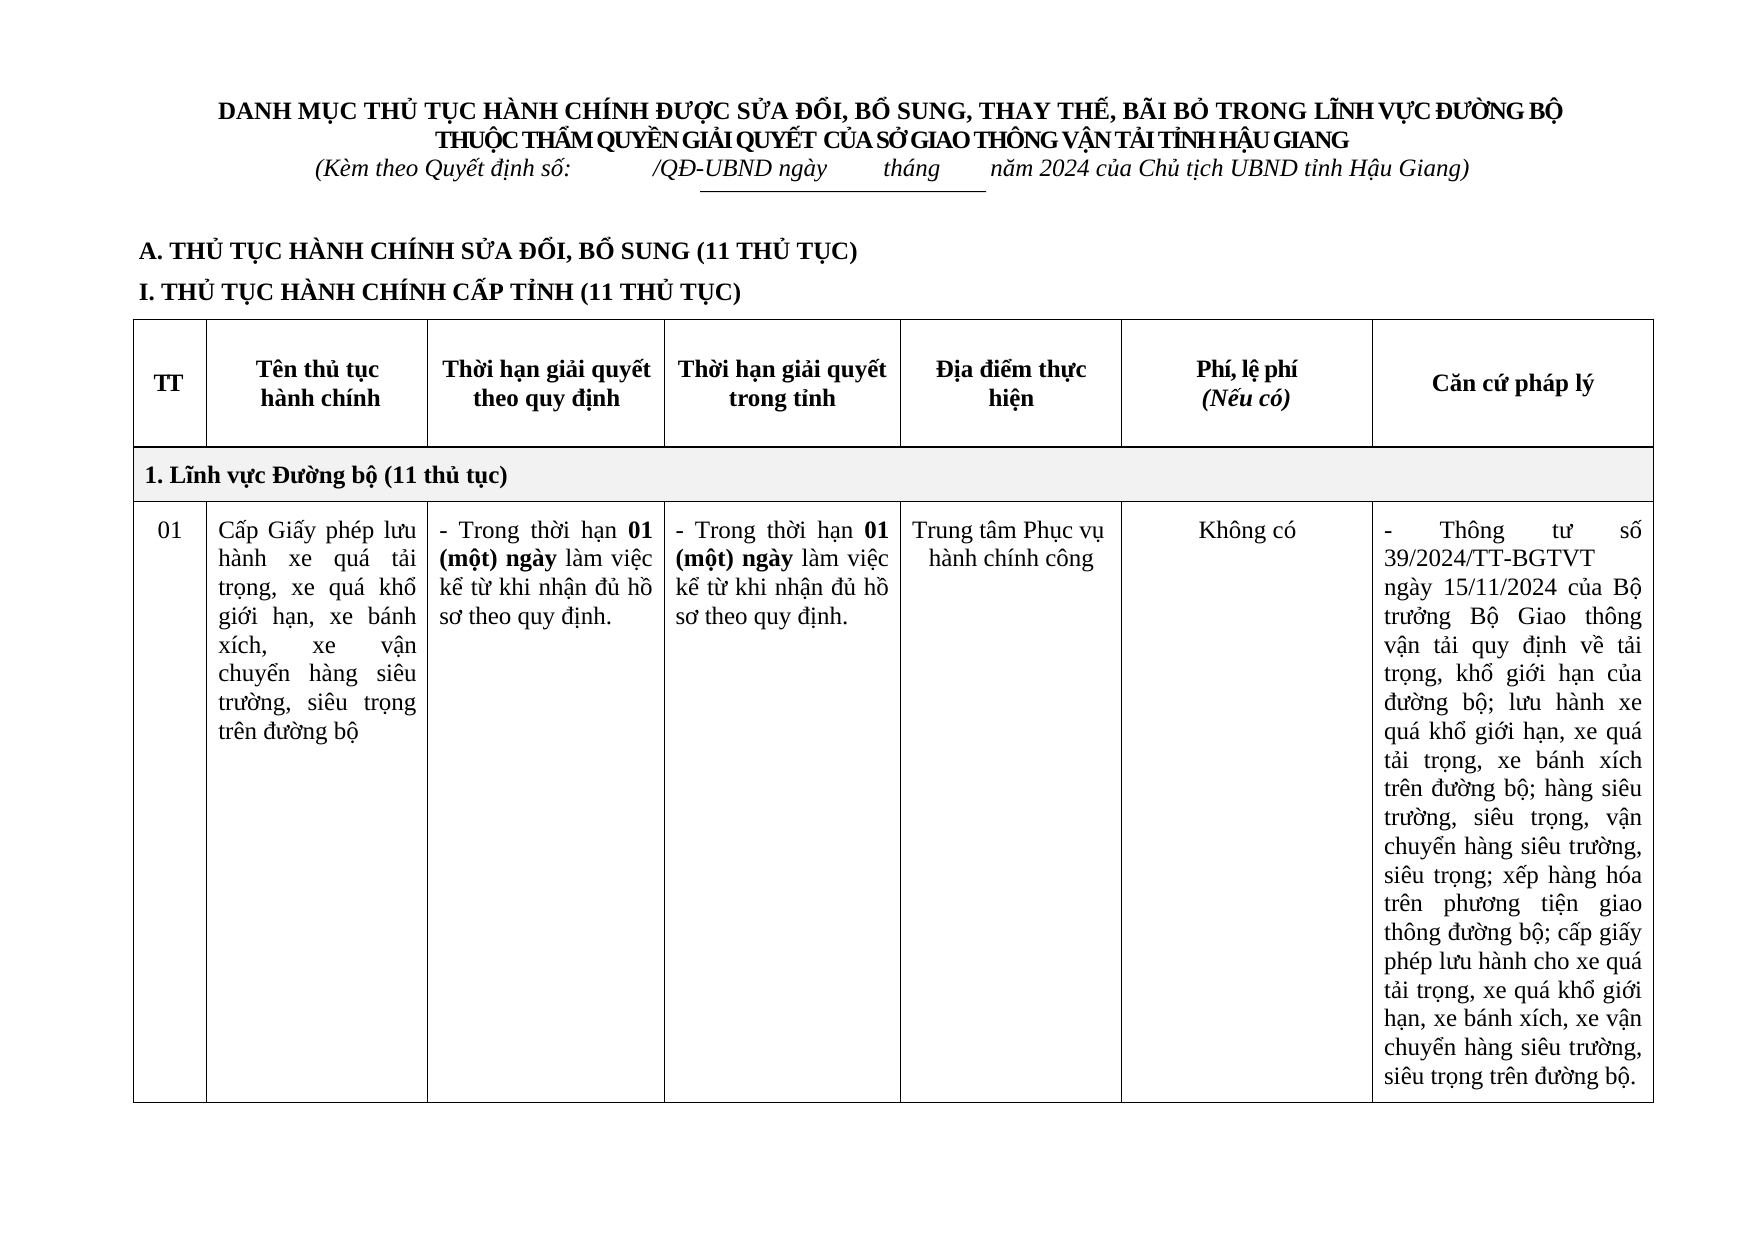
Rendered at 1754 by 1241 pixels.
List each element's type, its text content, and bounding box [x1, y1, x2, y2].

table_cell - Thông tư số 39/2024/TT-BGTVT ngày 15/11/2024 của Bộ trưởng Bộ Giao thông vận tải quy định về tải trọng, khổ giới hạn của đường bộ; lưu hành xe quá khổ giới hạn, xe quá tải trọng, xe bánh xích trên đường bộ; hàng siêu trường, siêu trọng, vận chuyển hàng siêu trường, siêu trọng; xếp hàng hóa trên phương tiện giao thông đường bộ; cấp giấy phép lưu hành cho xe quá tải trọng, xe quá khổ giới hạn, xe bánh xích, xe vận chuyển hàng siêu trường, siêu trọng trên đường bộ. [1373, 502, 1653, 1102]
text I. THỦ TỤC HÀNH CHÍNH CẤP TỈNH (11 THỦ TỤC) [89, 277, 1698, 306]
table_header Căn cứ pháp lý [1373, 320, 1653, 446]
table_header Thời hạn giải quyết trong tỉnh [665, 320, 900, 446]
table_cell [901, 502, 1121, 1102]
table_header Thời hạn giải quyết theo quy định [428, 320, 664, 446]
table_cell - Trong thời hạn 01 (một) ngày làm việc kể từ khi nhận đủ hồ sơ theo quy định. [428, 502, 664, 1102]
subtitle (Kèm theo Quyết định số: /QĐ-UBND ngày tháng năm 2024 của Chủ tịch UBND tỉnh Hậu Giang) [89, 153, 1698, 182]
table_cell - Trong thời hạn 01 (một) ngày làm việc kể từ khi nhận đủ hồ sơ theo quy định. [665, 502, 900, 1102]
table_cell Không có [1122, 502, 1372, 1102]
text DANH MỤC THỦ TỤC HÀNH CHÍNH ĐƯỢC SỬA ĐỔI, BỔ SUNG, THAY THẾ, BÃI BỎ TRONG LĨNH VỰC ĐƯỜNG BỘ THUỘC THẨM QUYỀN GIẢI QUYẾT CỦA SỞ GIAO THÔNG VẬN TẢI TỈNH HẬU GIANG [89, 96, 1698, 153]
table_cell Cấp Giấy phép lưu hành xe quá tải trọng, xe quá khổ giới hạn, xe bánh xích, xe vận chuyển hàng siêu trường, siêu trọng trên đường bộ [207, 502, 427, 1102]
table_header TT [134, 320, 206, 446]
table_cell 01 [134, 502, 206, 1102]
table_cell 1. Lĩnh vực Đường bộ (11 thủ tục) [134, 448, 1653, 501]
table_header Tên thủ tục hành chính [207, 320, 427, 446]
table_header Phí, lệ phí (Nếu có) [1122, 320, 1372, 446]
text A. THỦ TỤC HÀNH CHÍNH SỬA ĐỔI, BỔ SUNG (11 THỦ TỤC) [89, 236, 1698, 265]
table_header Địa điểm thực hiện [901, 320, 1121, 446]
